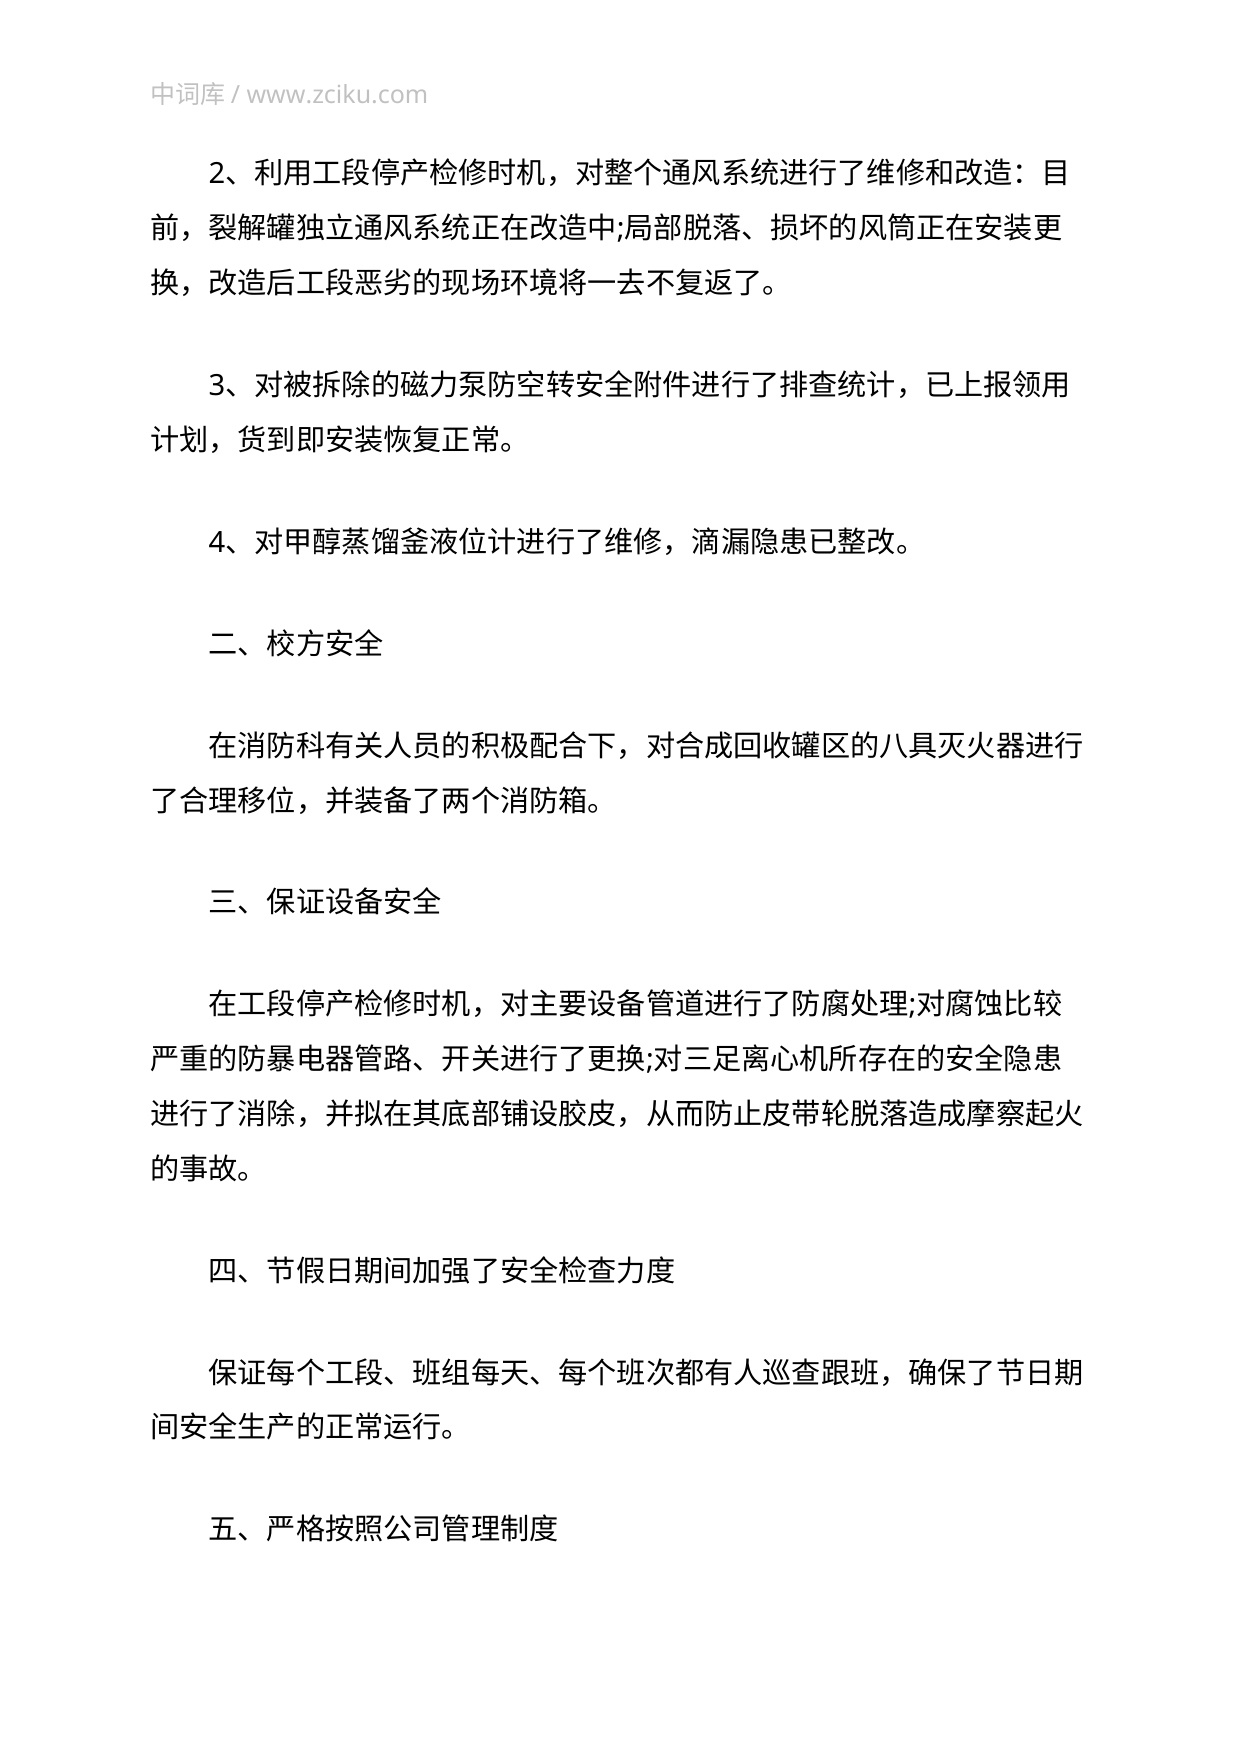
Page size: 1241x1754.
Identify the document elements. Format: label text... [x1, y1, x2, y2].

text 二、校方安全 [150, 621, 1090, 663]
text 2、利用工段停产检修时机，对整个通风系统进行了维修和改造：目前，裂解罐独立通风系统正在改造中;局部脱落、损坏的风筒正在安装更换，改造后工段恶劣的现场环境将一去不复返了。 [150, 150, 1090, 302]
text 在消防科有关人员的积极配合下，对合成回收罐区的八具灭火器进行了合理移位，并装备了两个消防箱。 [150, 722, 1090, 819]
text 五、严格按照公司管理制度 [150, 1506, 1090, 1548]
text 三、保证设备安全 [150, 879, 1090, 921]
text 保证每个工段、班组每天、每个班次都有人巡查跟班，确保了节日期间安全生产的正常运行。 [150, 1349, 1090, 1446]
text 在工段停产检修时机，对主要设备管道进行了防腐处理;对腐蚀比较严重的防暴电器管路、开关进行了更换;对三足离心机所存在的安全隐患进行了消除，并拟在其底部铺设胶皮，从而防止皮带轮脱落造成摩察起火的事故。 [150, 981, 1090, 1188]
text 4、对甲醇蒸馏釜液位计进行了维修，滴漏隐患已整改。 [150, 518, 1090, 561]
text 四、节假日期间加强了安全检查力度 [150, 1247, 1090, 1290]
text 3、对被拆除的磁力泵防空转安全附件进行了排查统计，已上报领用计划，货到即安装恢复正常。 [150, 362, 1090, 459]
